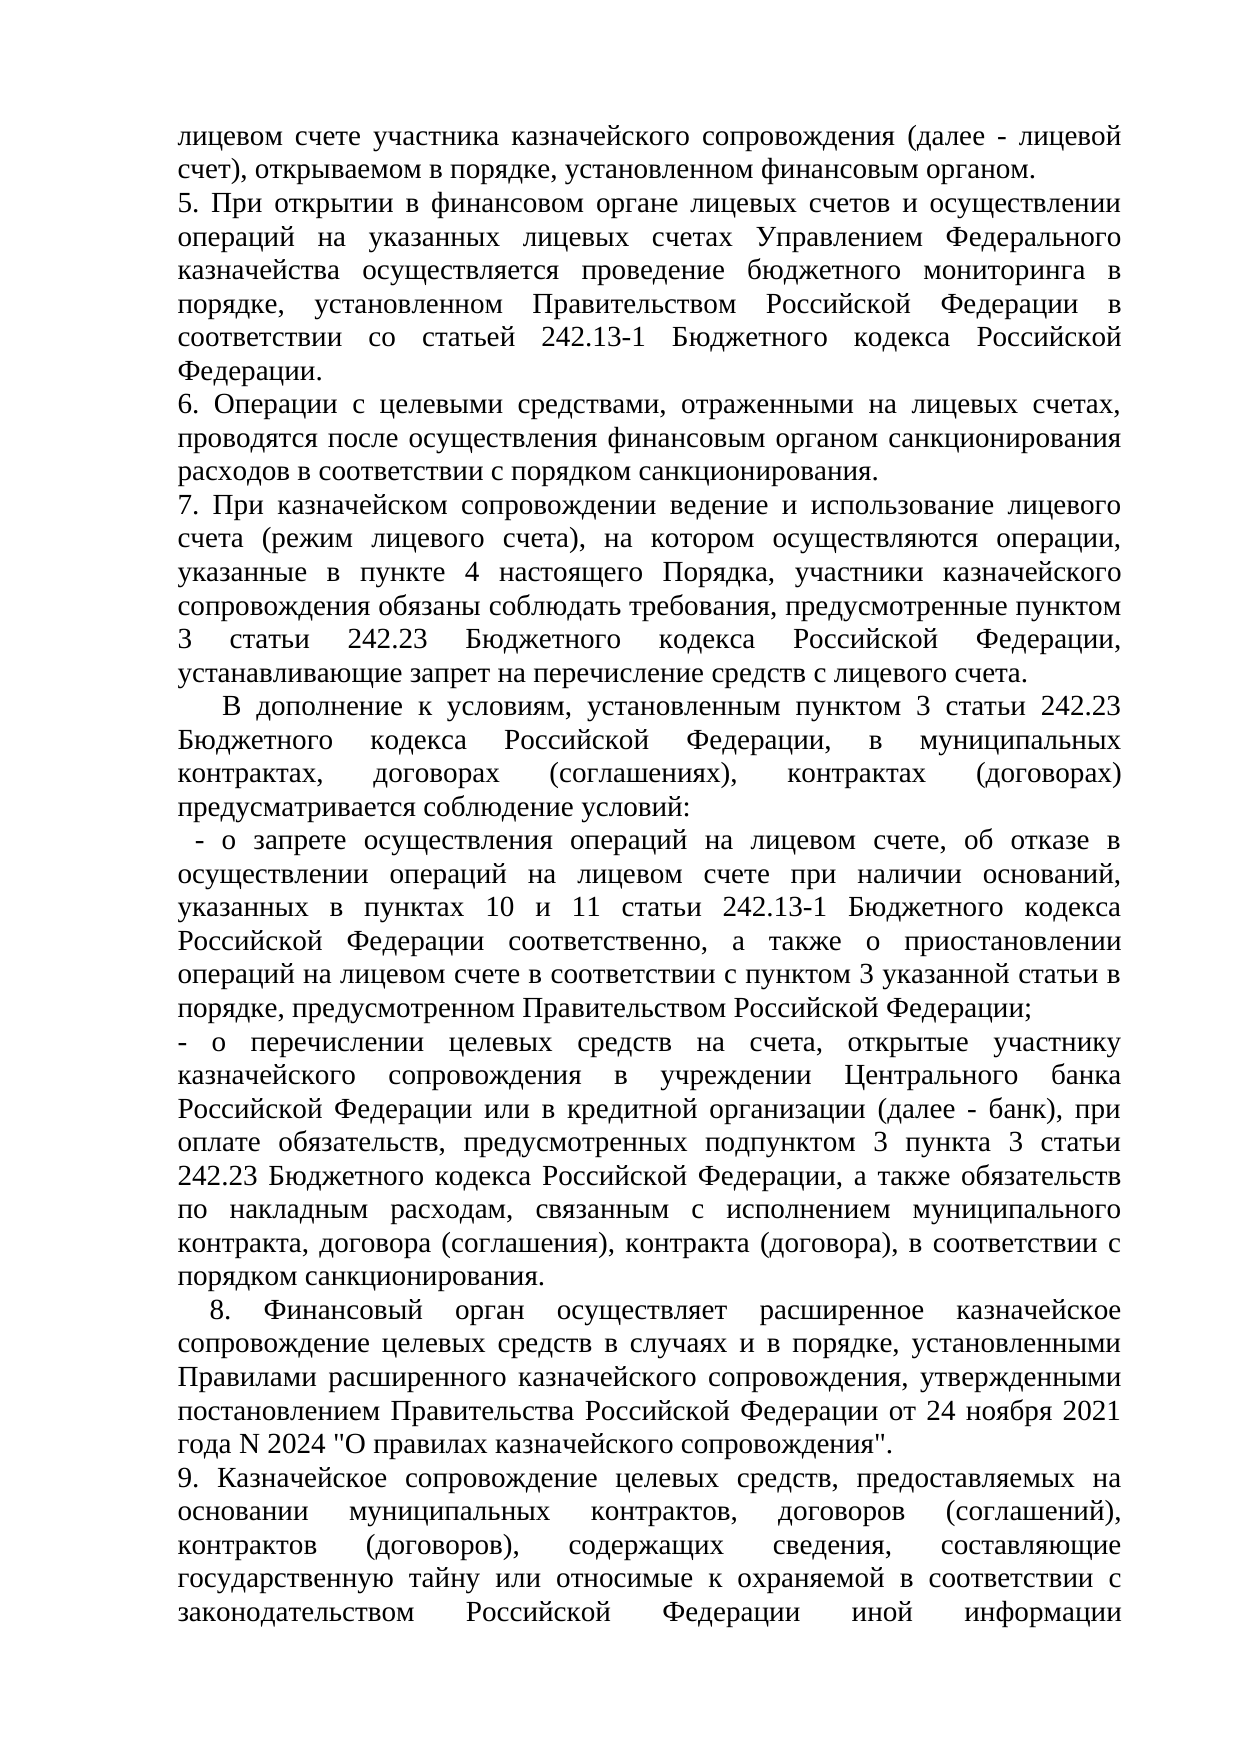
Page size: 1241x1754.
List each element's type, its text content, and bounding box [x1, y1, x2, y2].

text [177, 118, 1122, 185]
text 5. При открытии в финансовом органе лицевых счетов и осуществлении операций на указанных лицевых счетах Управлением Федерального казначейства осуществляется проведение бюджетного мониторинга в порядке, установленном Правительством Российской Федерации в соответствии со статьей 242.13-1 Бюджетного кодекса Российской Федерации. [177, 185, 1122, 386]
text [177, 1460, 1122, 1627]
text - о перечислении целевых средств на счета, открытые участнику казначейского сопровождения в учреждении Центрального банка Российской Федерации или в кредитной организации (далее - банк), при оплате обязательств, предусмотренных подпунктом 3 пункта 3 статьи 242.23 Бюджетного кодекса Российской Федерации, а также обязательств по накладным расходам, связанным с исполнением муниципального контракта, договора (соглашения), контракта (договора), в соответствии с порядком санкционирования. [177, 1024, 1122, 1292]
text 8. Финансовый орган осуществляет расширенное казначейское сопровождение целевых средств в случаях и в порядке, установленными Правилами расширенного казначейского сопровождения, утвержденными постановлением Правительства Российской Федерации от 24 ноября 2021 года N 2024 "О правилах казначейского сопровождения". [177, 1292, 1122, 1460]
text В дополнение к условиям, установленным пунктом 3 статьи 242.23 Бюджетного кодекса Российской Федерации, в муниципальных контрактах, договорах (соглашениях), контрактах (договорах) предусматривается соблюдение условий: [177, 688, 1122, 822]
text 7. При казначейском сопровождении ведение и использование лицевого счета (режим лицевого счета), на котором осуществляются операции, указанные в пункте 4 настоящего Порядка, участники казначейского сопровождения обязаны соблюдать требования, предусмотренные пунктом 3 статьи 242.23 Бюджетного кодекса Российской Федерации, устанавливающие запрет на перечисление средств с лицевого счета. [177, 487, 1122, 688]
text 6. Операции с целевыми средствами, отраженными на лицевых счетах, проводятся после осуществления финансовым органом санкционирования расходов в соответствии с порядком санкционирования. [177, 386, 1122, 487]
text - о запрете осуществления операций на лицевом счете, об отказе в осуществлении операций на лицевом счете при наличии оснований, указанных в пунктах 10 и 11 статьи 242.13-1 Бюджетного кодекса Российской Федерации соответственно, а также о приостановлении операций на лицевом счете в соответствии с пунктом 3 указанной статьи в порядке, предусмотренном Правительством Российской Федерации; [177, 822, 1122, 1024]
